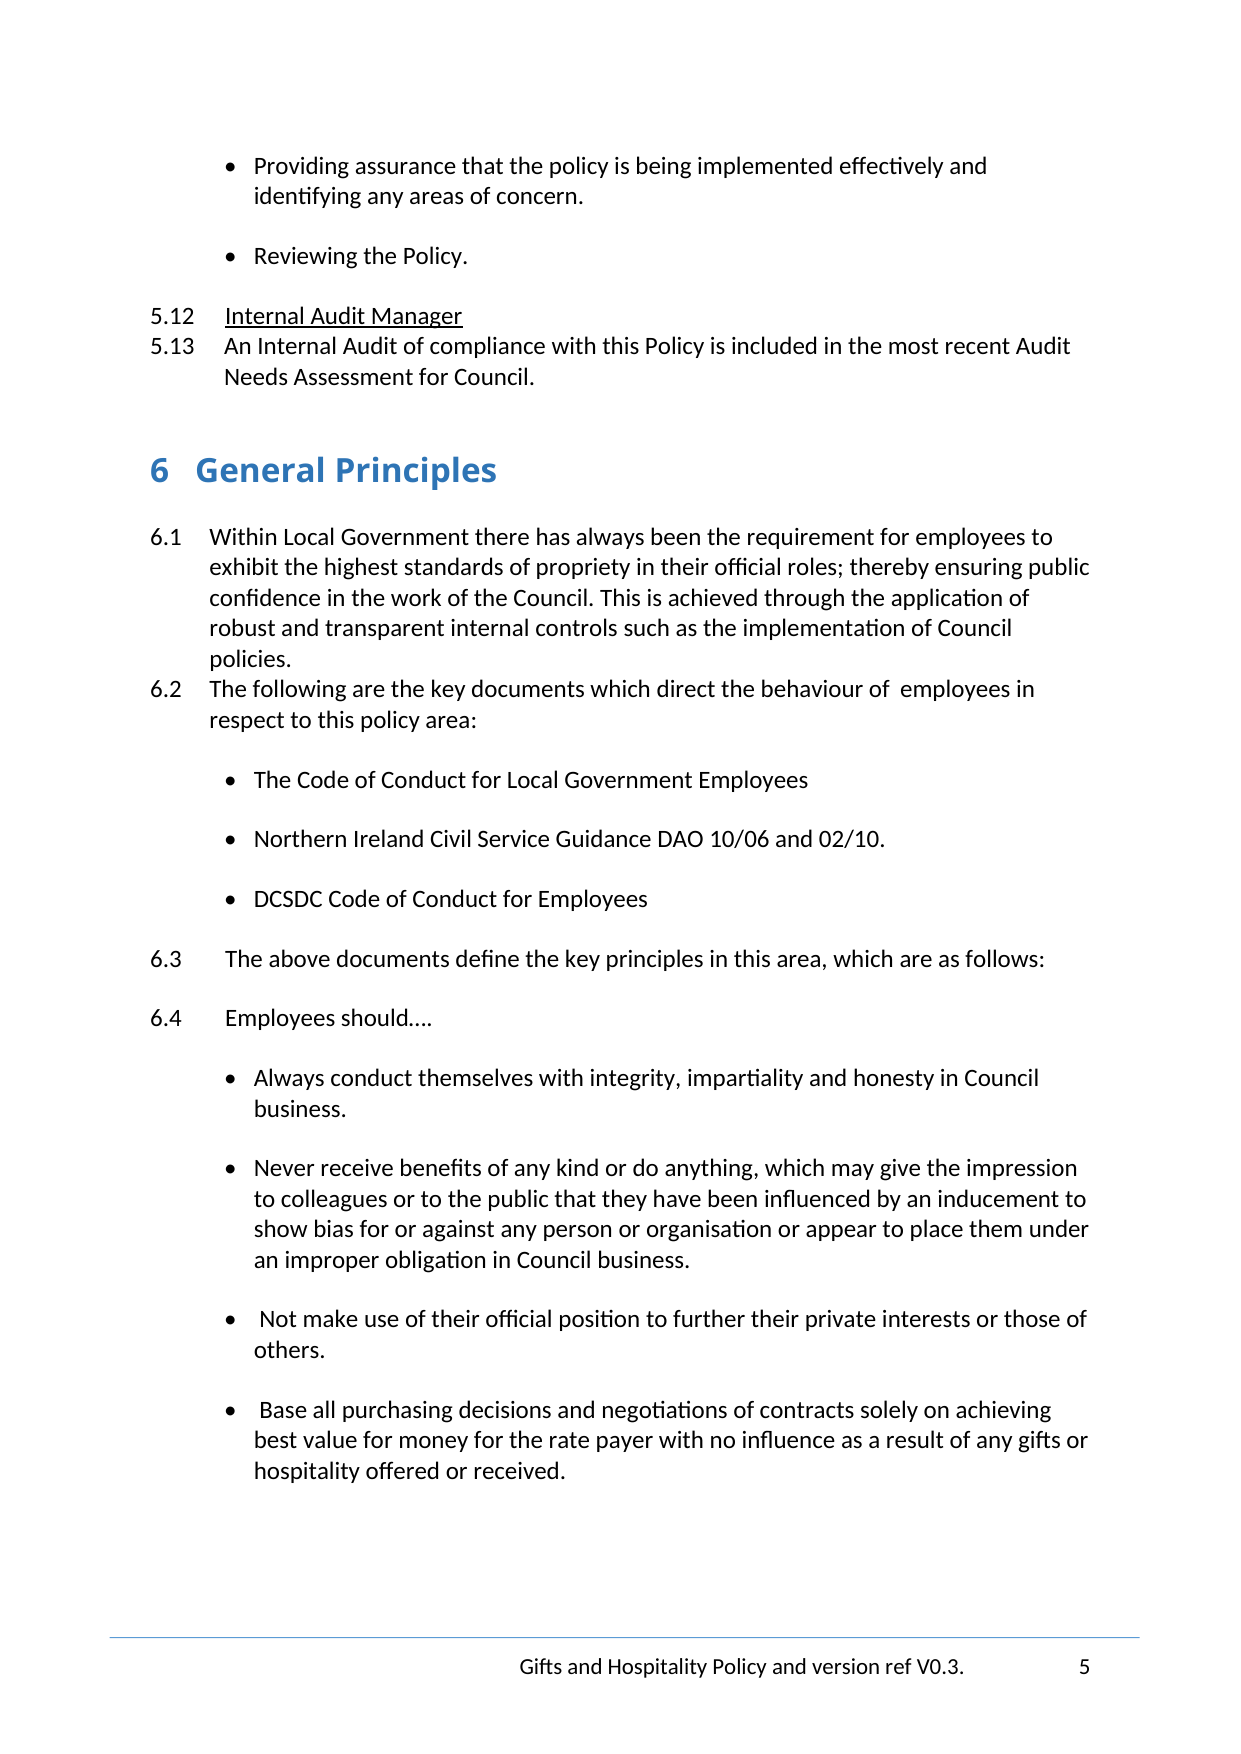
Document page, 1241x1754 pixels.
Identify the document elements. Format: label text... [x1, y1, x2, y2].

list Within Local Government there has always been the requirement for employees to exhibit the highest standards of propriety in their official roles; thereby ensuring public confidence in the work of the Council. This is achieved through the application of robust and transparent internal controls such as the implementation of Council policies. [150, 521, 1090, 673]
text • The Code of Conduct for Local Government Employees [224, 764, 1090, 794]
text • Base all purchasing decisions and negotiations of contracts solely on achieving best value for money for the rate payer with no influence as a result of any gifts or hospitality offered or received. [224, 1394, 1090, 1485]
text • Not make use of their official position to further their private interests or those of others. [224, 1304, 1090, 1365]
text 5.13 An Internal Audit of compliance with this Policy is included in the most recent Audit Needs Assessment for Council. [150, 330, 1090, 391]
text • Reviewing the Policy. [224, 240, 1090, 271]
text • Never receive benefits of any kind or do anything, which may give the impression to colleagues or to the public that they have been influenced by an inducement to show bias for or against any person or organisation or appear to place them under an improper obligation in Council business. [224, 1152, 1090, 1274]
text 5.12 Internal Audit Manager [150, 300, 1090, 330]
subtitle General Principles [150, 447, 1090, 492]
text • Northern Ireland Civil Service Guidance DAO 10/06 and 02/10. [224, 823, 1090, 854]
text • Providing assurance that the policy is being implemented effectively and identifying any areas of concern. [224, 150, 1090, 211]
text • Always conduct themselves with integrity, impartiality and honesty in Council business. [224, 1062, 1090, 1123]
text 6.4 Employees should…. [150, 1002, 1090, 1033]
text • DCSDC Code of Conduct for Employees [224, 883, 1090, 914]
text 6.3 The above documents define the key principles in this area, which are as follows: [150, 943, 1090, 973]
list The following are the key documents which direct the behaviour of employees in respect to this policy area: [150, 673, 1090, 734]
